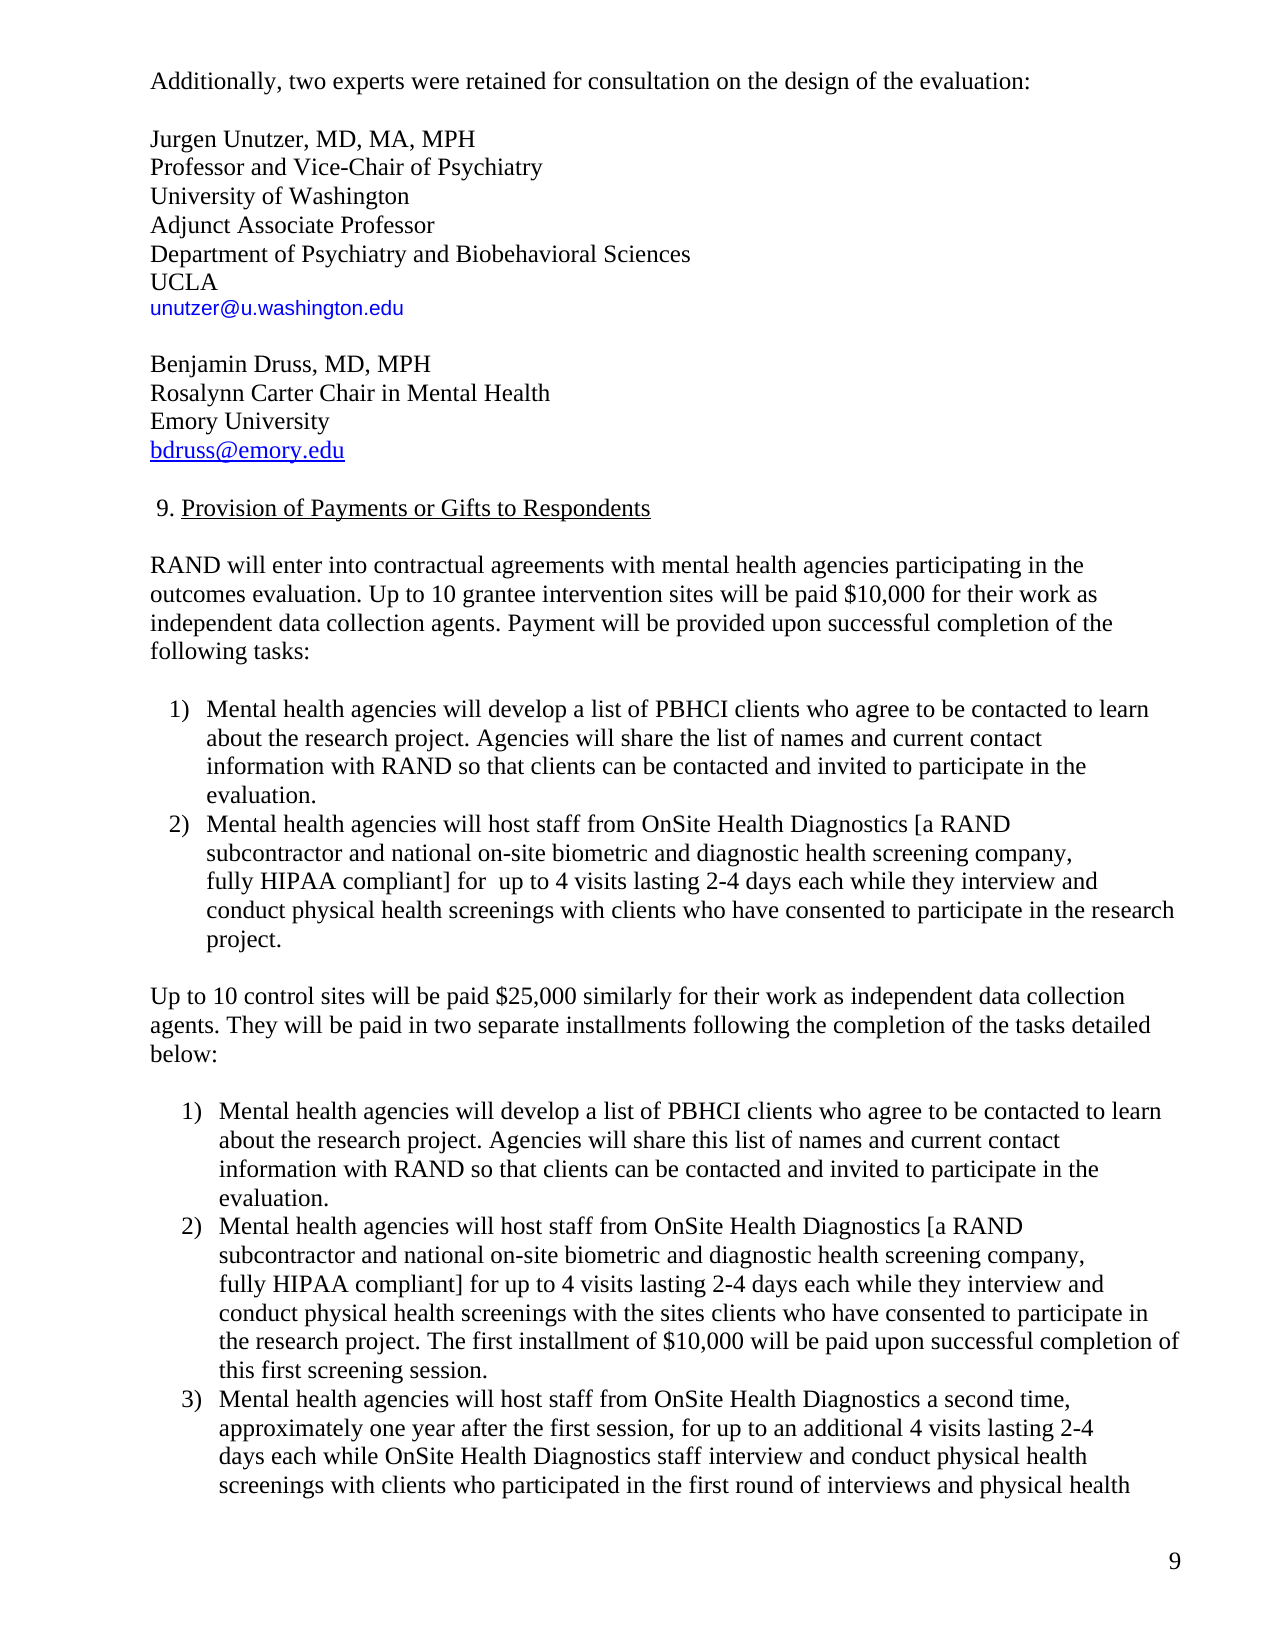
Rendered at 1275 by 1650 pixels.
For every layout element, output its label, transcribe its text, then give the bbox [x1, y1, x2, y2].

text bdruss@emory.edu [150, 435, 1181, 464]
text Professor and Vice-Chair of Psychiatry [150, 152, 1181, 181]
list Mental health agencies will develop a list of PBHCI clients who agree to be contacted to learn about the research project. Agencies will share the list of names and current contact information with RAND so that clients can be contacted and invited to participate in the evaluation. [169, 694, 1181, 809]
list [181, 1384, 1181, 1499]
text Emory University [150, 406, 1181, 435]
text 9. Provision of Payments or Gifts to Respondents [150, 493, 1181, 521]
text University of Washington [150, 181, 1181, 210]
text RAND will enter into contractual agreements with mental health agencies participating in the outcomes evaluation. Up to 10 grantee intervention sites will be paid $10,000 for their work as independent data collection agents. Payment will be provided upon successful completion of the following tasks: [150, 550, 1181, 665]
text unutzer@u.washington.edu [150, 296, 1181, 320]
text Adjunct Associate Professor [150, 210, 1181, 239]
text Jurgen Unutzer, MD, MA, MPH [150, 124, 1181, 152]
list Mental health agencies will host staff from OnSite Health Diagnostics [a RAND subcontractor and national on-site biometric and diagnostic health screening company, fully HIPAA compliant] for up to 4 visits lasting 2-4 days each while they interview and conduct physical health screenings with clients who have consented to participate in the research project. [169, 809, 1181, 953]
text UCLA [150, 267, 1181, 296]
list Mental health agencies will host staff from OnSite Health Diagnostics [a RAND subcontractor and national on-site biometric and diagnostic health screening company, fully HIPAA compliant] for up to 4 visits lasting 2-4 days each while they interview and conduct physical health screenings with the sites clients who have consented to participate in the research project. The first installment of $10,000 will be paid upon successful completion of this first screening session. [181, 1211, 1181, 1384]
text Up to 10 control sites will be paid $25,000 similarly for their work as independent data collection agents. They will be paid in two separate installments following the completion of the tasks detailed below: [150, 981, 1181, 1068]
text Rosalynn Carter Chair in Mental Health [150, 378, 1181, 406]
list Mental health agencies will develop a list of PBHCI clients who agree to be contacted to learn about the research project. Agencies will share this list of names and current contact information with RAND so that clients can be contacted and invited to participate in the evaluation. [181, 1096, 1181, 1211]
text Benjamin Druss, MD, MPH [150, 349, 1181, 378]
text Department of Psychiatry and Biobehavioral Sciences [150, 239, 1181, 267]
text Additionally, two experts were retained for consultation on the design of the evaluation: [150, 66, 1181, 95]
